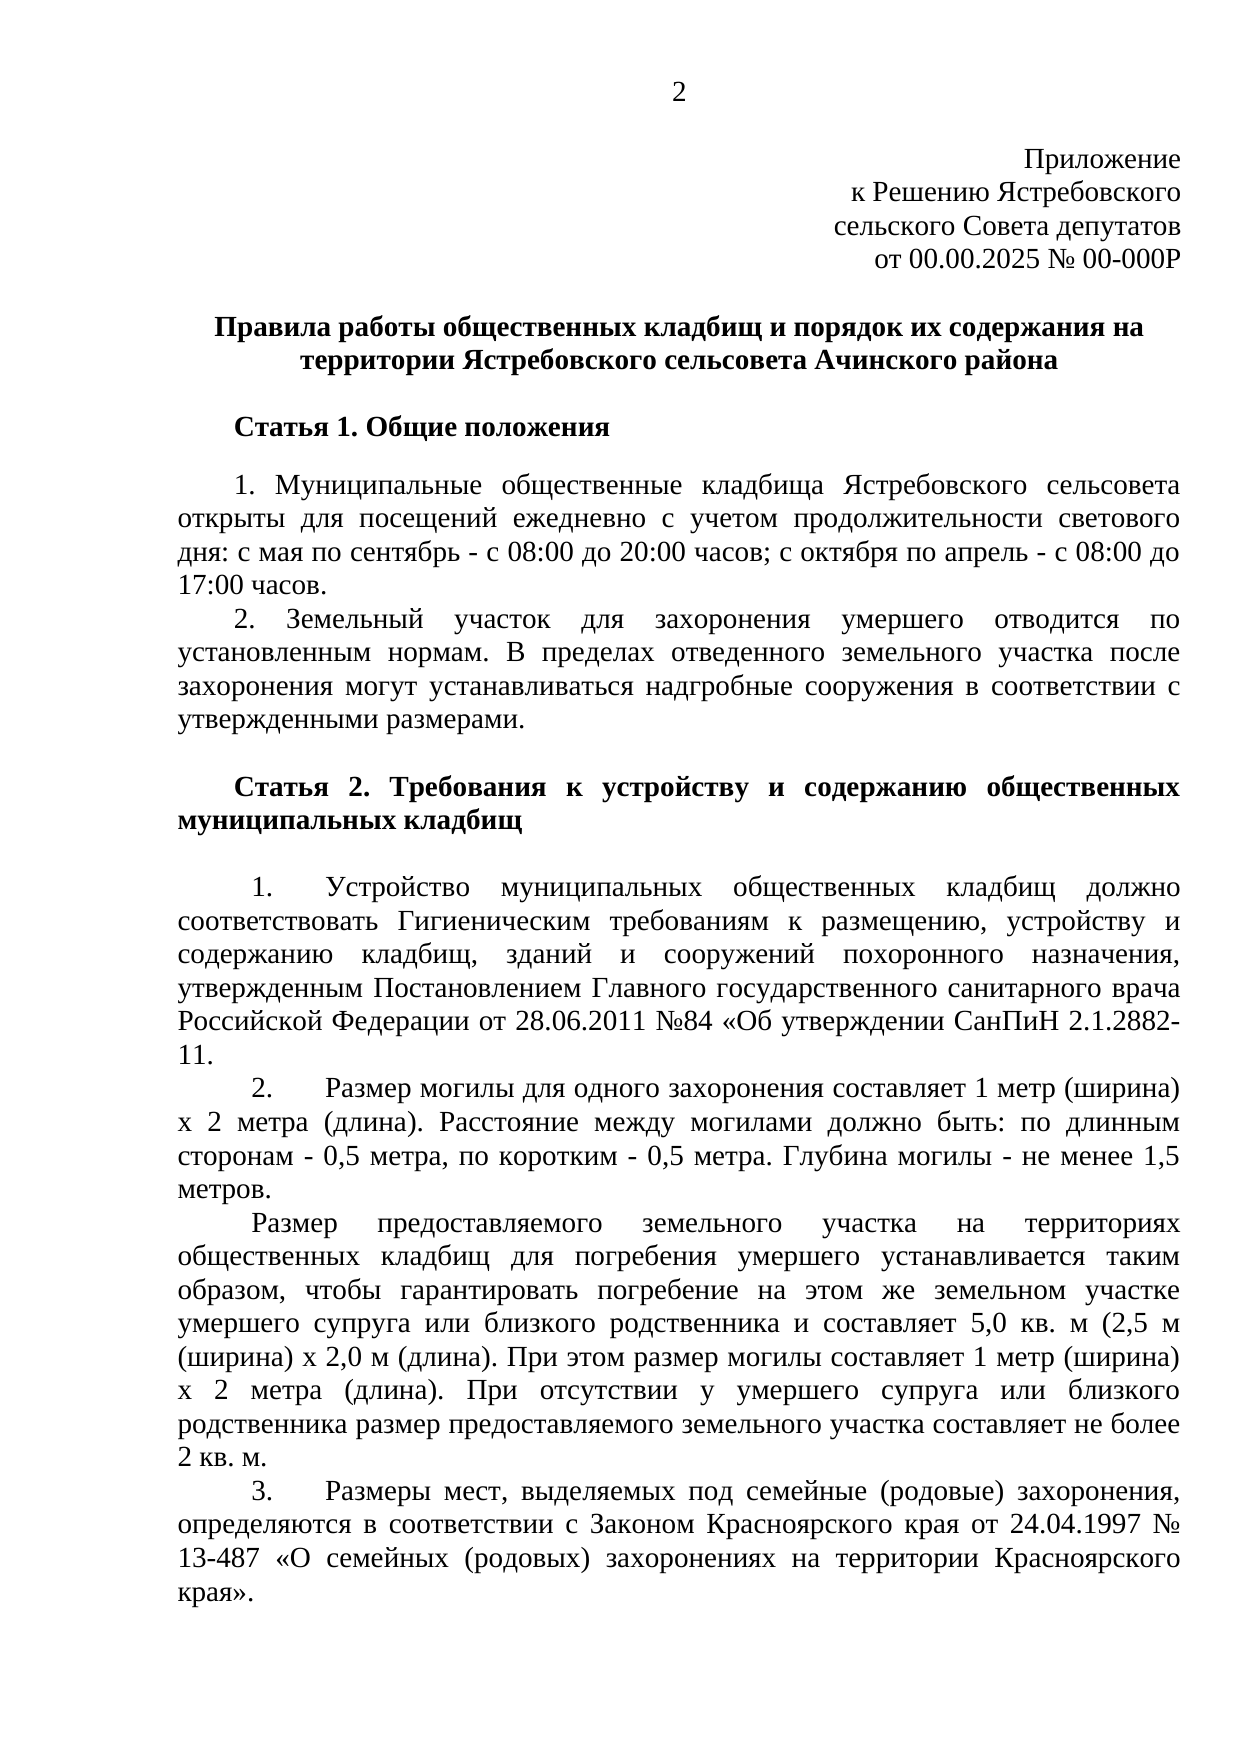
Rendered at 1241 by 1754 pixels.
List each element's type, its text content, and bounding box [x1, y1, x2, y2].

text от 00.00.2025 № 00-000Р [177, 242, 1181, 275]
list Размер могилы для одного захоронения составляет 1 метр (ширина) х 2 метра (длина). Расстояние между могилами должно быть: по длинным сторонам - 0,5 метра, по коротким - 0,5 метра. Глубина могилы - не менее 1,5 метров. [177, 1071, 1181, 1205]
text Правила работы общественных кладбищ и порядок их содержания на территории Ястребовского сельсовета Ачинского района [177, 309, 1181, 376]
list Размеры мест, выделяемых под семейные (родовые) захоронения, определяются в соответствии с Законом Красноярского края от 24.04.1997 № 13-487 «О семейных (родовых) захоронениях на территории Красноярского края». [177, 1473, 1181, 1607]
text 2. Земельный участок для захоронения умершего отводится по установленным нормам. В пределах отведенного земельного участка после захоронения могут устанавливаться надгробные сооружения в соответствии с утвержденными размерами. [177, 601, 1181, 735]
text сельского Совета депутатов [177, 208, 1181, 242]
text 1. Муниципальные общественные кладбища Ястребовского сельсовета открыты для посещений ежедневно с учетом продолжительности светового дня: с мая по сентябрь - с 08:00 до 20:00 часов; с октября по апрель - с 08:00 до 17:00 часов. [177, 467, 1181, 601]
text к Решению Ястребовского [177, 174, 1181, 208]
text Статья 2. Требования к устройству и содержанию общественных муниципальных кладбищ [177, 769, 1181, 836]
text Приложение [177, 141, 1181, 174]
list Устройство муниципальных общественных кладбищ должно соответствовать Гигиеническим требованиям к размещению, устройству и содержанию кладбищ, зданий и сооружений похоронного назначения, утвержденным Постановлением Главного государственного санитарного врача Российской Федерации от 28.06.2011 №84 «Об утверждении СанПиН 2.1.2882-11. [177, 869, 1181, 1071]
text Статья 1. Общие положения [177, 409, 1181, 443]
text Размер предоставляемого земельного участка на территориях общественных кладбищ для погребения умершего устанавливается таким образом, чтобы гарантировать погребение на этом же земельном участке умершего супруга или близкого родственника и составляет 5,0 кв. м (2,5 м (ширина) х 2,0 м (длина). При этом размер могилы составляет 1 метр (ширина) х 2 метра (длина). При отсутствии у умершего супруга или близкого родственника размер предоставляемого земельного участка составляет не более 2 кв. м. [177, 1205, 1181, 1473]
